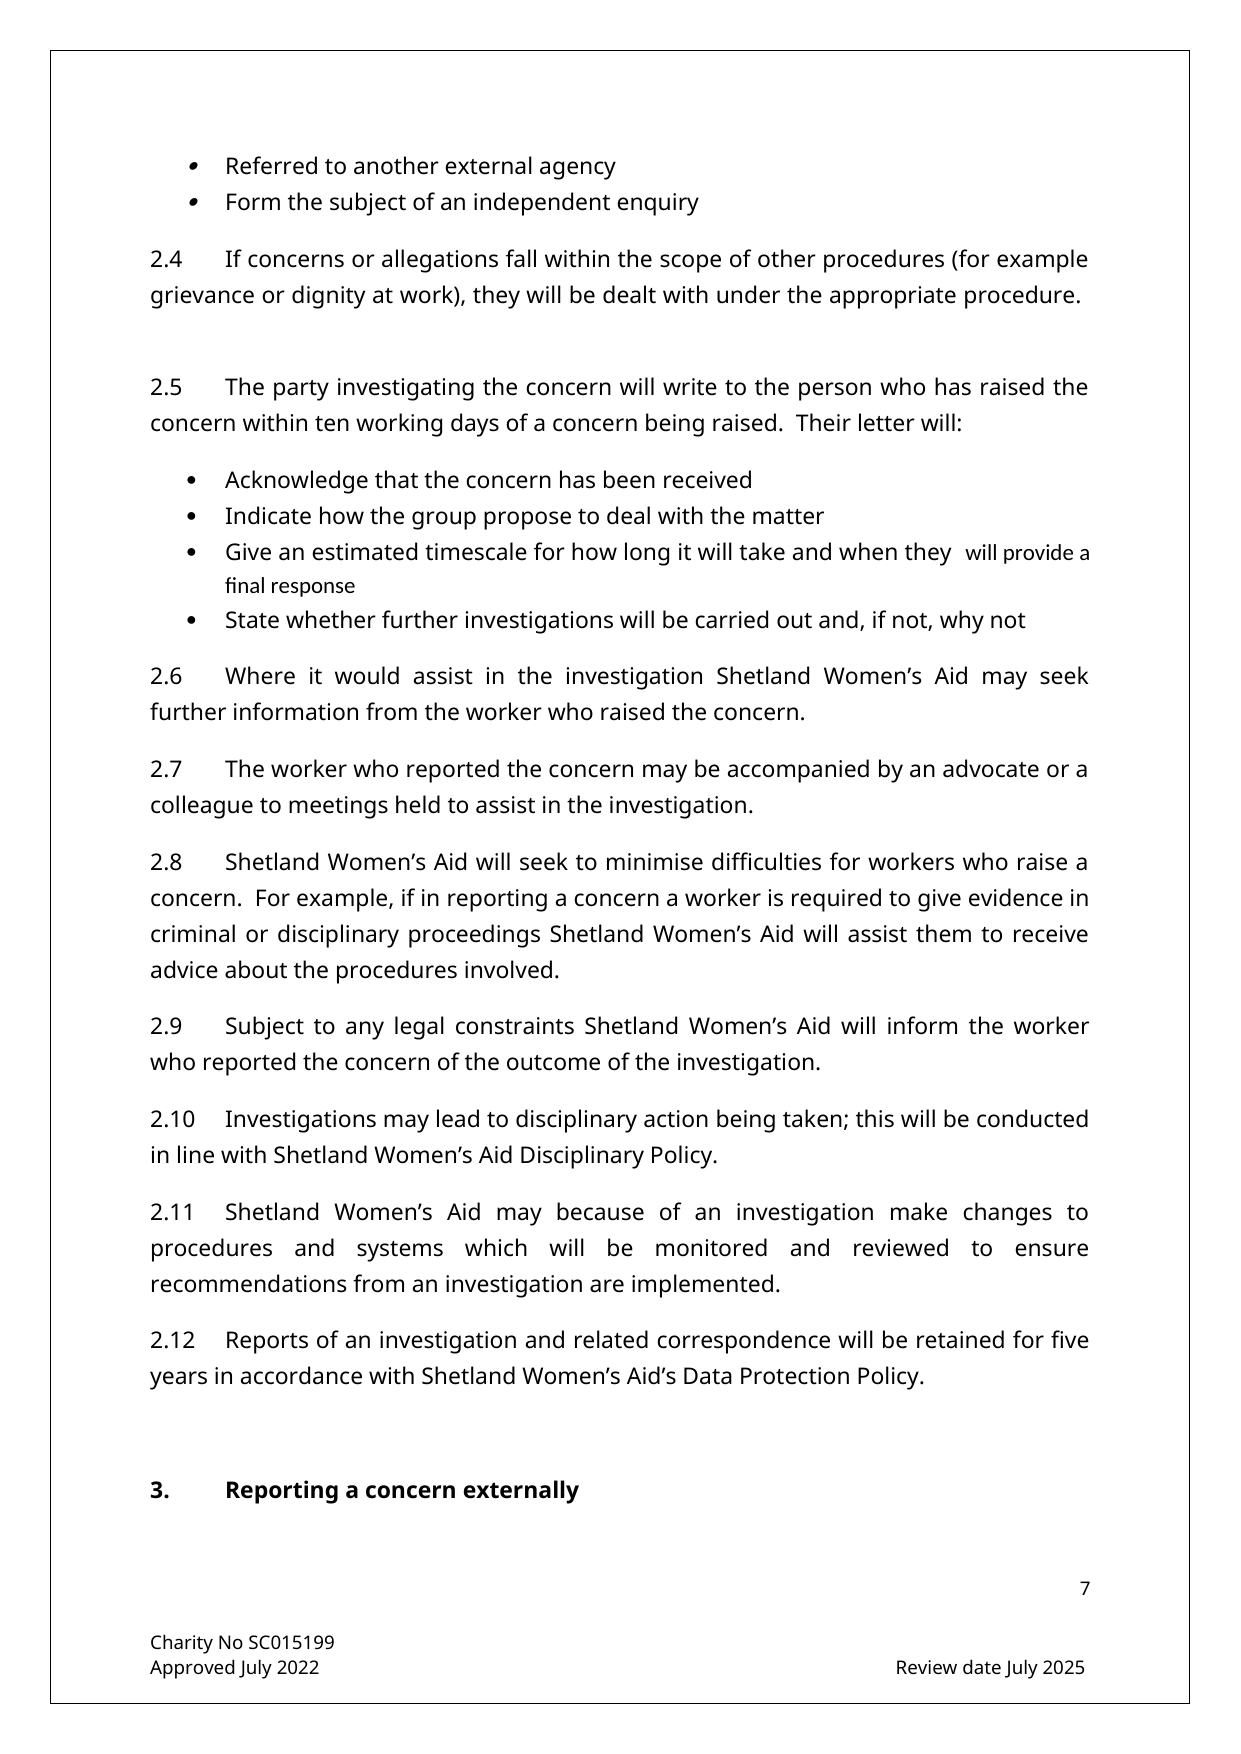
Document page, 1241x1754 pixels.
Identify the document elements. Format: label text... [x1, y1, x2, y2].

list Form the subject of an independent enquiry [187, 186, 1090, 217]
list State whether further investigations will be carried out and, if not, why not [187, 603, 1090, 635]
list Indicate how the group propose to deal with the matter [187, 500, 1090, 531]
text 2.7 The worker who reported the concern may be accompanied by an advocate or a colleague to meetings held to assist in the investigation. [150, 753, 1090, 820]
text 2.5 The party investigating the concern will write to the person who has raised the concern within ten working days of a concern being raised. Their letter will: [150, 371, 1090, 438]
text 2.8 Shetland Women’s Aid will seek to minimise difficulties for workers who raise a concern. For example, if in reporting a concern a worker is required to give evidence in criminal or disciplinary proceedings Shetland Women’s Aid will assist them to receive advice about the procedures involved. [150, 846, 1090, 985]
text 2.6 Where it would assist in the investigation Shetland Women’s Aid may seek further information from the worker who raised the concern. [150, 660, 1090, 727]
text 3. Reporting a concern externally [150, 1474, 1090, 1505]
list Acknowledge that the concern has been received [187, 464, 1090, 495]
list Give an estimated timescale for how long it will take and when they will provide a final response [187, 536, 1090, 599]
text 2.12 Reports of an investigation and related correspondence will be retained for five years in accordance with Shetland Women’s Aid’s Data Protection Policy. [150, 1324, 1090, 1392]
text 2.4 If concerns or allegations fall within the scope of other procedures (for example grievance or dignity at work), they will be dealt with under the appropriate procedure. [150, 243, 1090, 346]
text 2.9 Subject to any legal constraints Shetland Women’s Aid will inform the worker who reported the concern of the outcome of the investigation. [150, 1010, 1090, 1077]
list Referred to another external agency [187, 150, 1090, 181]
text 2.10 Investigations may lead to disciplinary action being taken; this will be conducted in line with Shetland Women’s Aid Disciplinary Policy. [150, 1103, 1090, 1170]
text 2.11 Shetland Women’s Aid may because of an investigation make changes to procedures and systems which will be monitored and reviewed to ensure recommendations from an investigation are implemented. [150, 1196, 1090, 1299]
